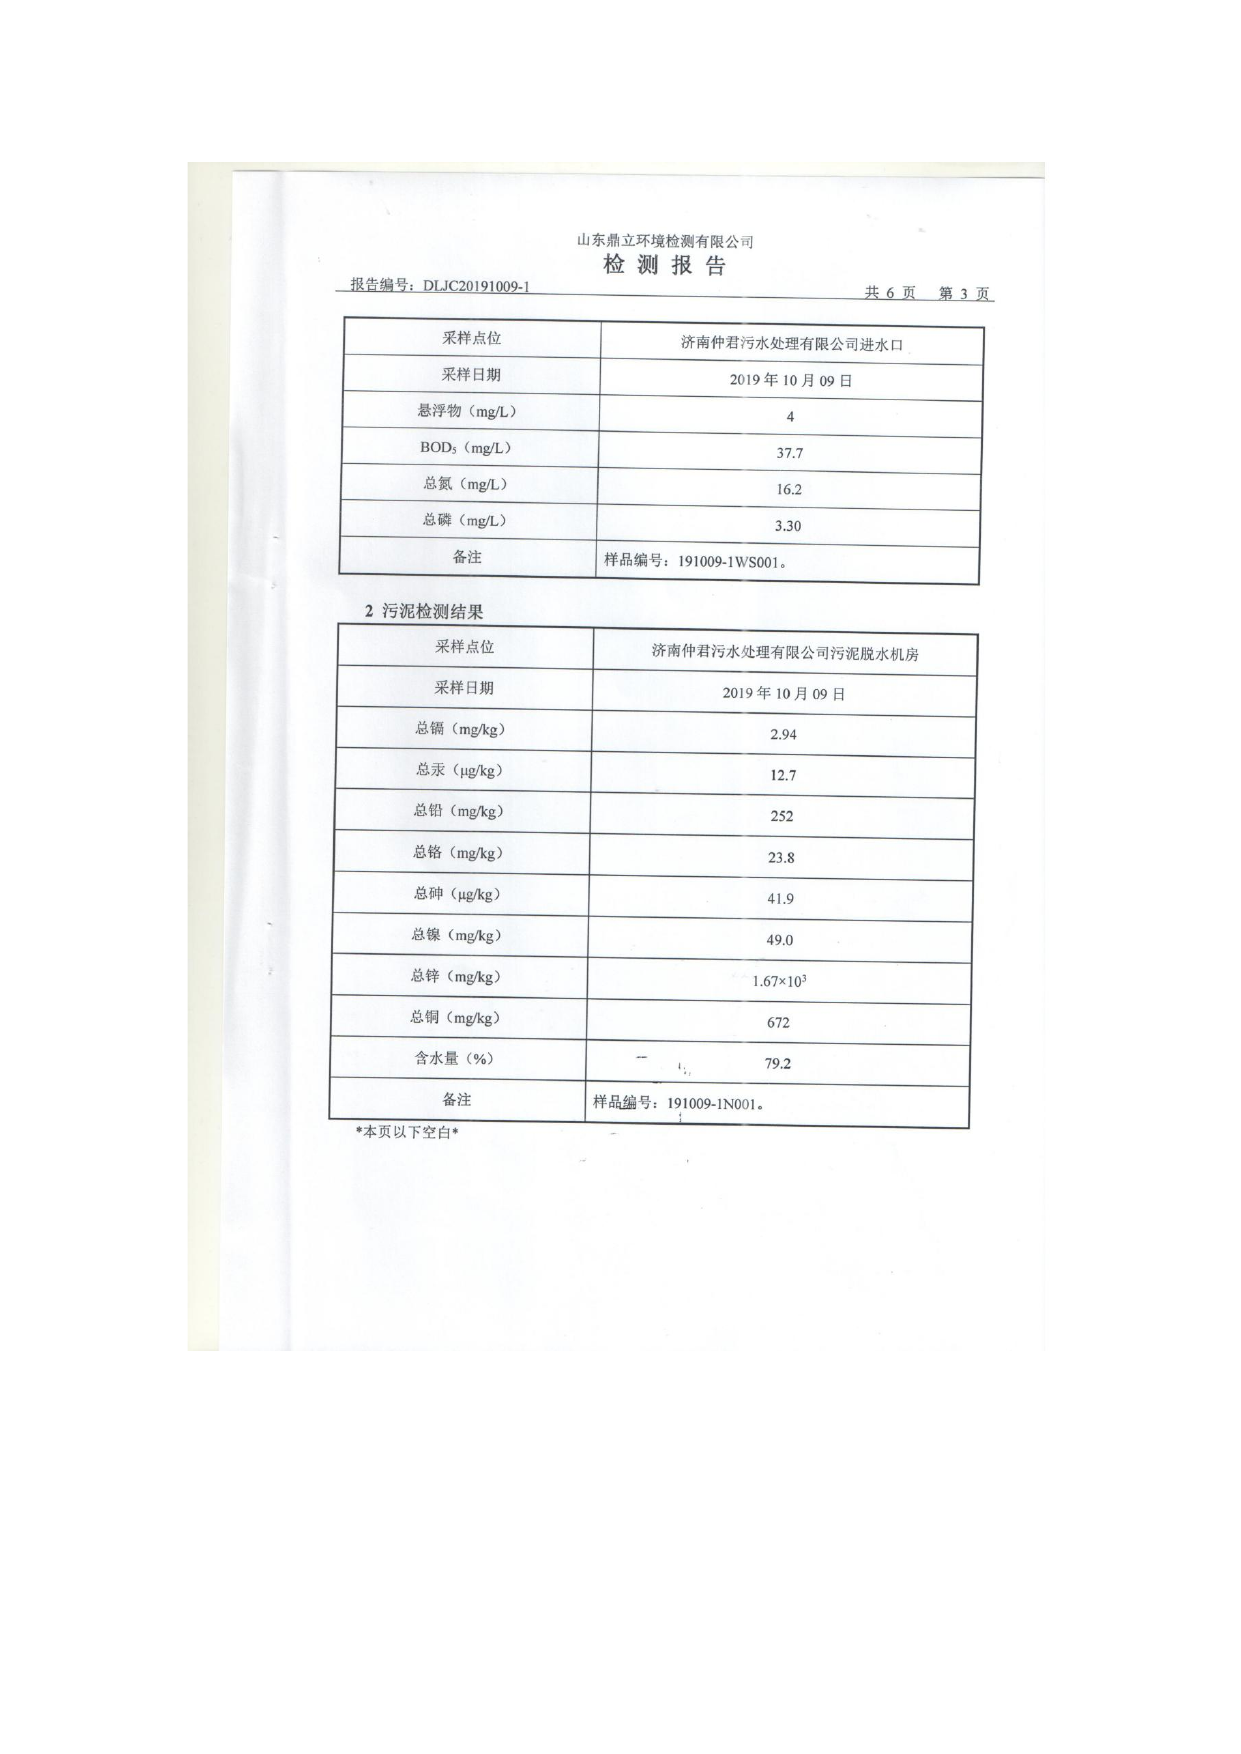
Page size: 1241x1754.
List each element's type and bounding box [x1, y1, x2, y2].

picture [187, 162, 1052, 1351]
